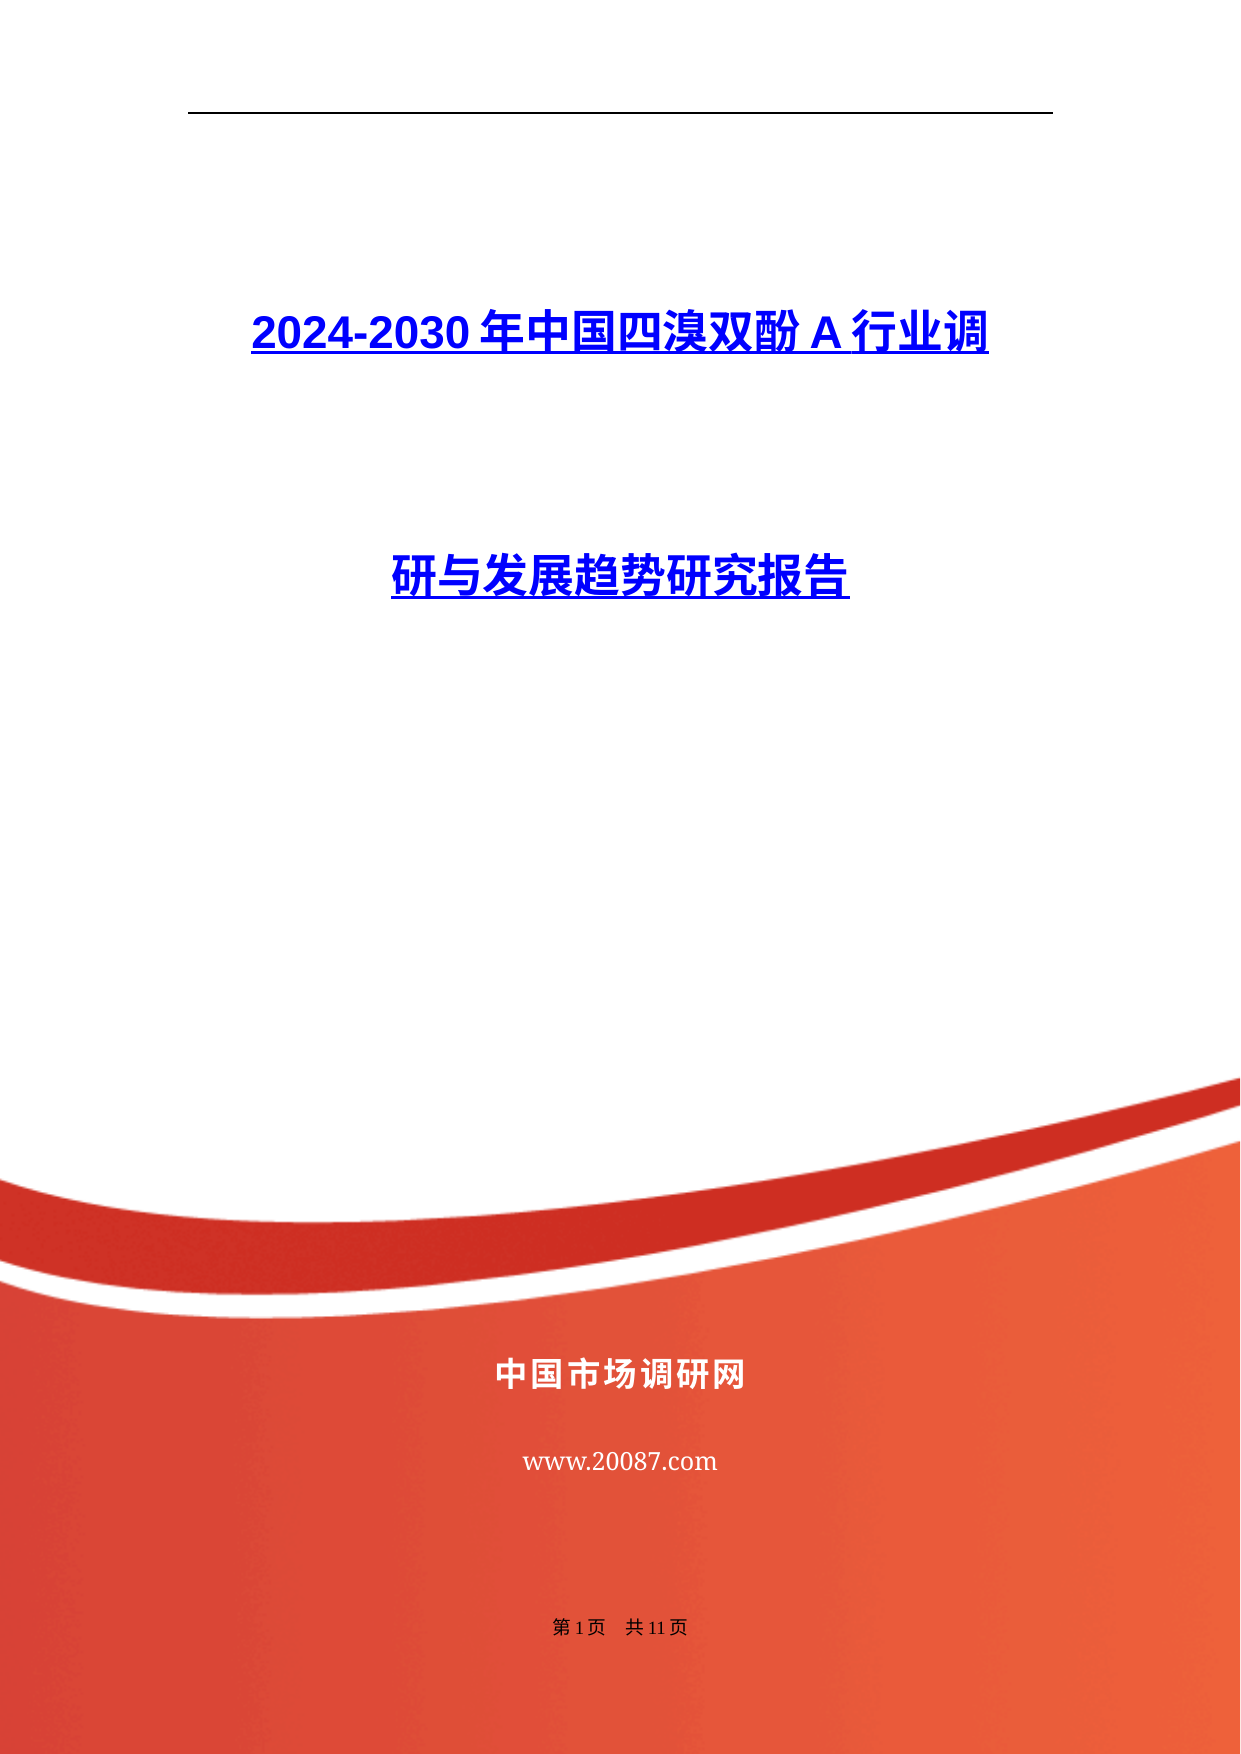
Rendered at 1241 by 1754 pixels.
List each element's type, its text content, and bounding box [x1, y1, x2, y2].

picture [0, 1006, 1241, 1754]
subtitle 中国市场调研网 [187, 1339, 1053, 1404]
table_header 2024-2030年中国四溴双酚A行业调研与发展趋势研究报告 [188, 207, 1053, 773]
text www.20087.com [187, 1428, 1053, 1493]
